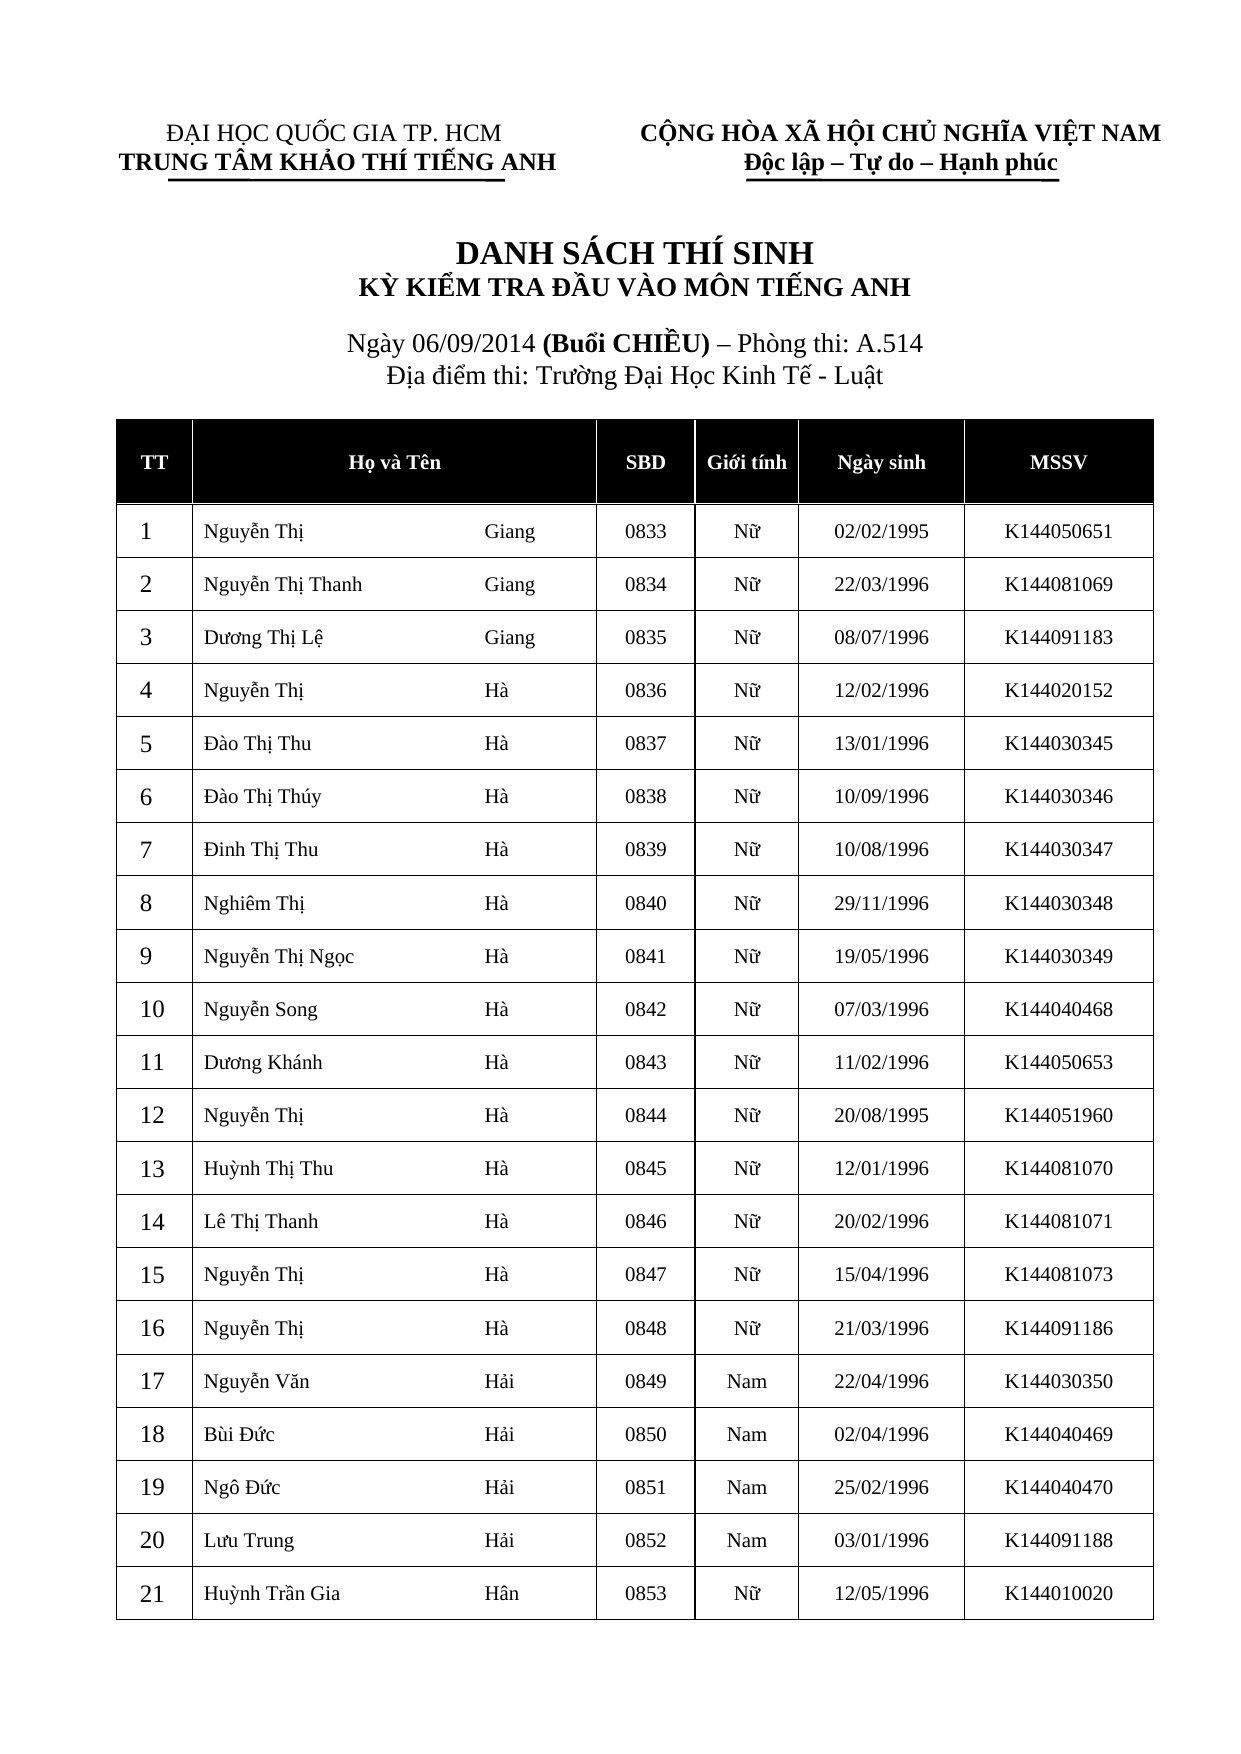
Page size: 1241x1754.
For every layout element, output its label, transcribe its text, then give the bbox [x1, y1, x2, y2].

table_cell K144020152 [965, 664, 1153, 716]
table_cell K144030345 [965, 717, 1153, 769]
table_cell Nguyễn Thị [193, 664, 473, 716]
table_cell Nữ [696, 1036, 798, 1088]
table_cell 08/07/1996 [799, 611, 964, 663]
table_cell 20/08/1995 [799, 1089, 964, 1141]
table_cell Hải [473, 1461, 596, 1513]
table_cell K144030347 [965, 823, 1153, 875]
table_cell Hải [473, 1514, 596, 1566]
table_cell 29/11/1996 [799, 876, 964, 928]
table_cell Bùi Đức [193, 1408, 473, 1460]
table_cell [117, 930, 192, 982]
table_cell 0839 [597, 823, 694, 875]
table_cell 20/02/1996 [799, 1195, 964, 1247]
table_header TT [117, 420, 192, 503]
table_cell 0851 [597, 1461, 694, 1513]
table_cell [117, 1301, 192, 1353]
table_cell Dương Thị Lệ [193, 611, 473, 663]
table_cell [117, 1355, 192, 1407]
table_cell Hà [473, 876, 596, 928]
text DANH SÁCH THÍ SINH [118, 233, 1152, 271]
table_cell Lưu Trung [193, 1514, 473, 1566]
table_cell K144040469 [965, 1408, 1153, 1460]
table_cell 0835 [597, 611, 694, 663]
table_cell K144030349 [965, 930, 1153, 982]
table_cell Huỳnh Trần Gia [193, 1567, 473, 1619]
table_cell Nghiêm Thị [193, 876, 473, 928]
table_cell Hà [473, 1195, 596, 1247]
table_cell Đinh Thị Thu [193, 823, 473, 875]
table_cell [117, 876, 192, 928]
table_cell 13/01/1996 [799, 717, 964, 769]
table_cell 12/02/1996 [799, 664, 964, 716]
table_cell 21/03/1996 [799, 1301, 964, 1353]
table_cell K144051960 [965, 1089, 1153, 1141]
table_cell 0834 [597, 558, 694, 610]
table_cell K144081071 [965, 1195, 1153, 1247]
table_cell Nam [696, 1461, 798, 1513]
table_cell 0837 [597, 717, 694, 769]
table_cell Nữ [696, 717, 798, 769]
table_cell 0833 [597, 505, 694, 557]
table_cell [117, 611, 192, 663]
table_cell Nữ [696, 1301, 798, 1353]
table_cell 10/09/1996 [799, 770, 964, 822]
table_cell [117, 664, 192, 716]
table_cell K144010020 [965, 1567, 1153, 1619]
table_cell 03/01/1996 [799, 1514, 964, 1566]
table_cell 0844 [597, 1089, 694, 1141]
table_cell [117, 823, 192, 875]
table_cell Nữ [696, 1195, 798, 1247]
text ĐẠI HỌC QUỐC GIA TP. HCM CỘNG HÒA XÃ HỘI CHỦ NGHĨA VIỆT NAM [118, 118, 1152, 147]
table_cell 07/03/1996 [799, 983, 964, 1035]
table_header SBD [597, 420, 694, 503]
table_cell Nữ [696, 983, 798, 1035]
table_cell Đào Thị Thúy [193, 770, 473, 822]
table_cell 19/05/1996 [799, 930, 964, 982]
table_cell 0838 [597, 770, 694, 822]
table_cell 0853 [597, 1567, 694, 1619]
table_cell Hà [473, 983, 596, 1035]
text Ngày 06/09/2014 (Buổi CHIỀU) – Phòng thi: A.514 [118, 328, 1152, 359]
table_cell Hà [473, 930, 596, 982]
table_cell Nữ [696, 930, 798, 982]
table_cell 0842 [597, 983, 694, 1035]
table_cell Huỳnh Thị Thu [193, 1142, 473, 1194]
table_cell 02/04/1996 [799, 1408, 964, 1460]
table_cell Nữ [696, 1142, 798, 1194]
table_cell Nữ [696, 1248, 798, 1300]
table_cell [117, 505, 192, 557]
table_cell 12/05/1996 [799, 1567, 964, 1619]
table_cell 0849 [597, 1355, 694, 1407]
table_cell Hà [473, 664, 596, 716]
table_cell [117, 1142, 192, 1194]
table_cell 0843 [597, 1036, 694, 1088]
table_cell 15/04/1996 [799, 1248, 964, 1300]
table_cell Nữ [696, 558, 798, 610]
table_cell K144091183 [965, 611, 1153, 663]
table_header Ngày sinh [799, 420, 964, 503]
table_cell Hân [473, 1567, 596, 1619]
table_cell Hà [473, 717, 596, 769]
table_cell Nam [696, 1408, 798, 1460]
table_cell [117, 1036, 192, 1088]
table_cell K144050653 [965, 1036, 1153, 1088]
table_cell Hà [473, 1089, 596, 1141]
table_cell Nguyễn Thị [193, 505, 473, 557]
table_cell K144091186 [965, 1301, 1153, 1353]
table_cell 0850 [597, 1408, 694, 1460]
table_cell [117, 1248, 192, 1300]
table_cell [117, 770, 192, 822]
table_cell Ngô Đức [193, 1461, 473, 1513]
text Địa điểm thi: Trường Đại Học Kinh Tế - Luật [118, 359, 1152, 390]
table_cell Nữ [696, 664, 798, 716]
text TRUNG TÂM KHẢO THÍ TIẾNG ANH Độc lập – Tự do – Hạnh phúc [118, 147, 1152, 176]
table_cell Nữ [696, 823, 798, 875]
table_cell Hà [473, 1036, 596, 1088]
text KỲ KIỂM TRA ĐẦU VÀO MÔN TIẾNG ANH [118, 271, 1152, 303]
table_cell K144030348 [965, 876, 1153, 928]
table_cell [117, 1514, 192, 1566]
table_cell 22/03/1996 [799, 558, 964, 610]
table_cell Nguyễn Song [193, 983, 473, 1035]
table_cell 22/04/1996 [799, 1355, 964, 1407]
table_cell 25/02/1996 [799, 1461, 964, 1513]
table_cell K144081070 [965, 1142, 1153, 1194]
table_header MSSV [965, 420, 1153, 503]
table_cell Nguyễn Thị [193, 1089, 473, 1141]
table_cell Giang [473, 611, 596, 663]
table_cell Nguyễn Thị [193, 1301, 473, 1353]
table_cell K144030350 [965, 1355, 1153, 1407]
table_cell K144040470 [965, 1461, 1153, 1513]
table_cell 12/01/1996 [799, 1142, 964, 1194]
table_cell [117, 1408, 192, 1460]
table_cell Hải [473, 1355, 596, 1407]
table_cell Nam [696, 1355, 798, 1407]
table_header Giới tính [696, 420, 798, 503]
table_cell Nguyễn Văn [193, 1355, 473, 1407]
table_cell 02/02/1995 [799, 505, 964, 557]
table_cell Hà [473, 1142, 596, 1194]
table_cell K144030346 [965, 770, 1153, 822]
table_cell 0840 [597, 876, 694, 928]
table_cell Giang [473, 505, 596, 557]
table_cell 10/08/1996 [799, 823, 964, 875]
table_cell [117, 1089, 192, 1141]
table_cell Đào Thị Thu [193, 717, 473, 769]
table_cell Hà [473, 1301, 596, 1353]
table_cell K144091188 [965, 1514, 1153, 1566]
table_cell 0846 [597, 1195, 694, 1247]
table_cell Dương Khánh [193, 1036, 473, 1088]
table_cell Nguyễn Thị Ngọc [193, 930, 473, 982]
table_cell [117, 1461, 192, 1513]
table_cell 0841 [597, 930, 694, 982]
table_cell Nữ [696, 1089, 798, 1141]
table_cell Hải [473, 1408, 596, 1460]
table_cell [117, 983, 192, 1035]
table_cell [117, 1195, 192, 1247]
table_cell Hà [473, 770, 596, 822]
table_cell 0848 [597, 1301, 694, 1353]
table_cell Nữ [696, 611, 798, 663]
table_cell 0836 [597, 664, 694, 716]
table_cell Lê Thị Thanh [193, 1195, 473, 1247]
table_cell Nữ [696, 770, 798, 822]
table_cell Nguyễn Thị Thanh [193, 558, 473, 610]
table_cell [117, 1567, 192, 1619]
table_cell Hà [473, 1248, 596, 1300]
table_header Họ và Tên [193, 420, 596, 503]
table_cell Nữ [696, 1567, 798, 1619]
table_cell [117, 717, 192, 769]
table_cell Giang [473, 558, 596, 610]
table_cell K144050651 [965, 505, 1153, 557]
table_cell Nguyễn Thị [193, 1248, 473, 1300]
table_cell [117, 558, 192, 610]
table_cell Hà [473, 823, 596, 875]
table_cell 11/02/1996 [799, 1036, 964, 1088]
table_cell Nữ [696, 876, 798, 928]
table_cell 0845 [597, 1142, 694, 1194]
table_cell Nam [696, 1514, 798, 1566]
table_cell 0847 [597, 1248, 694, 1300]
table_cell Nữ [696, 505, 798, 557]
table_cell 0852 [597, 1514, 694, 1566]
table_cell K144040468 [965, 983, 1153, 1035]
table_cell K144081073 [965, 1248, 1153, 1300]
table_cell K144081069 [965, 558, 1153, 610]
